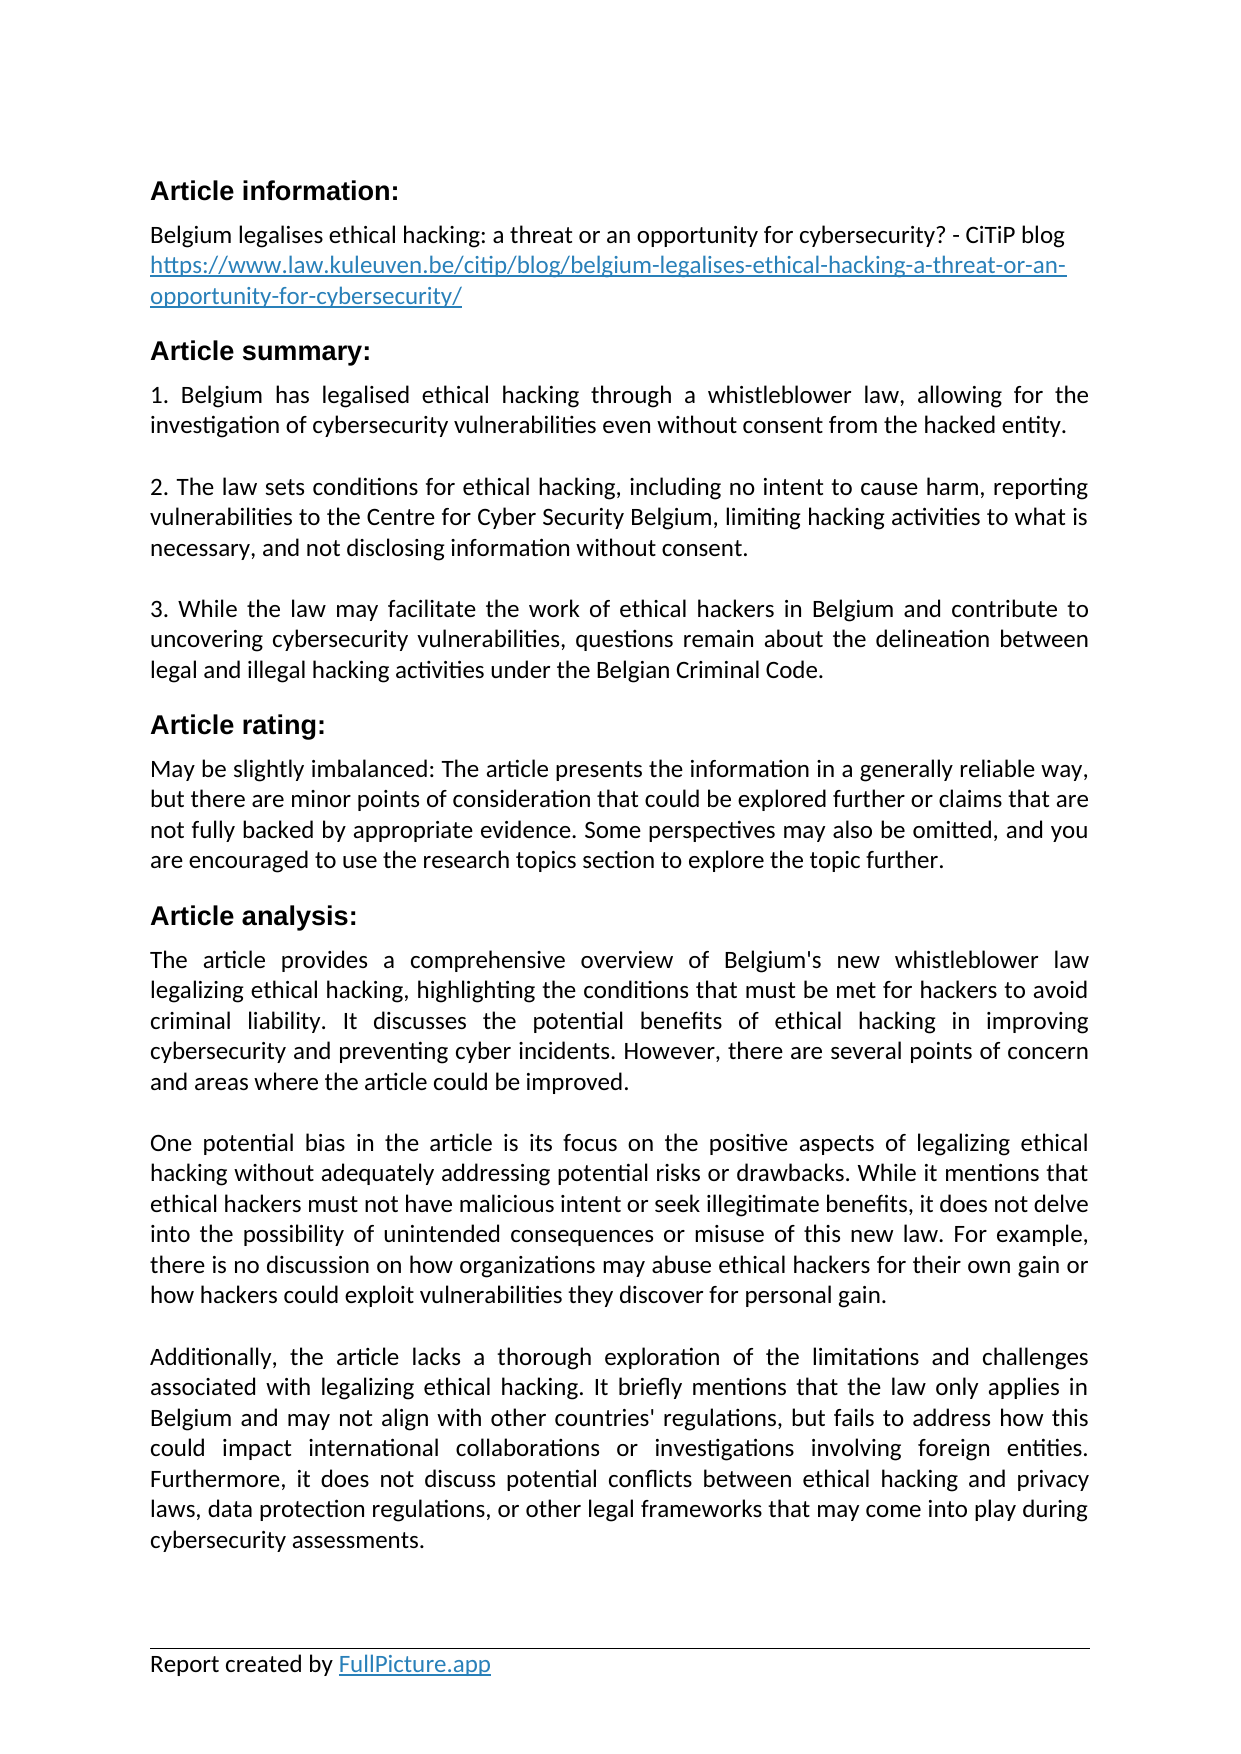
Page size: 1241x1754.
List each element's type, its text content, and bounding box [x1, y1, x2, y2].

text 3. While the law may facilitate the work of ethical hackers in Belgium and contribute to uncovering cybersecurity vulnerabilities, questions remain about the delineation between legal and illegal hacking activities under the Belgian Criminal Code. [150, 593, 1090, 684]
text 2. The law sets conditions for ethical hacking, including no intent to cause harm, reporting vulnerabilities to the Centre for Cyber Security Belgium, limiting hacking activities to what is necessary, and not disclosing information without consent. [150, 471, 1090, 562]
text 1. Belgium has legalised ethical hacking through a whistleblower law, allowing for the investigation of cybersecurity vulnerabilities even without consent from the hacked entity. [150, 379, 1090, 440]
subtitle Article information: [150, 175, 1090, 206]
subtitle Article summary: [150, 335, 1090, 367]
text The article provides a comprehensive overview of Belgium's new whistleblower law legalizing ethical hacking, highlighting the conditions that must be met for hackers to avoid criminal liability. It discusses the potential benefits of ethical hacking in improving cybersecurity and preventing cyber incidents. However, there are several points of concern and areas where the article could be improved. [150, 944, 1090, 1096]
text Additionally, the article lacks a thorough exploration of the limitations and challenges associated with legalizing ethical hacking. It briefly mentions that the law only applies in Belgium and may not align with other countries' regulations, but fails to address how this could impact international collaborations or investigations involving foreign entities. Furthermore, it does not discuss potential conflicts between ethical hacking and privacy laws, data protection regulations, or other legal frameworks that may come into play during cybersecurity assessments. [150, 1341, 1090, 1554]
subtitle Article analysis: [150, 900, 1090, 931]
text Belgium legalises ethical hacking: a threat or an opportunity for cybersecurity? - CiTiP bloghttps://www.law.kuleuven.be/citip/blog/belgium-legalises-ethical-hacking-a-threat-or-an-opportunity-for-cybersecurity/ [150, 219, 1090, 310]
text One potential bias in the article is its focus on the positive aspects of legalizing ethical hacking without adequately addressing potential risks or drawbacks. While it mentions that ethical hackers must not have malicious intent or seek illegitimate benefits, it does not delve into the possibility of unintended consequences or misuse of this new law. For example, there is no discussion on how organizations may abuse ethical hackers for their own gain or how hackers could exploit vulnerabilities they discover for personal gain. [150, 1127, 1090, 1310]
subtitle Article rating: [150, 709, 1090, 741]
text May be slightly imbalanced: The article presents the information in a generally reliable way, but there are minor points of consideration that could be explored further or claims that are not fully backed by appropriate evidence. Some perspectives may also be omitted, and you are encouraged to use the research topics section to explore the topic further. [150, 753, 1090, 875]
